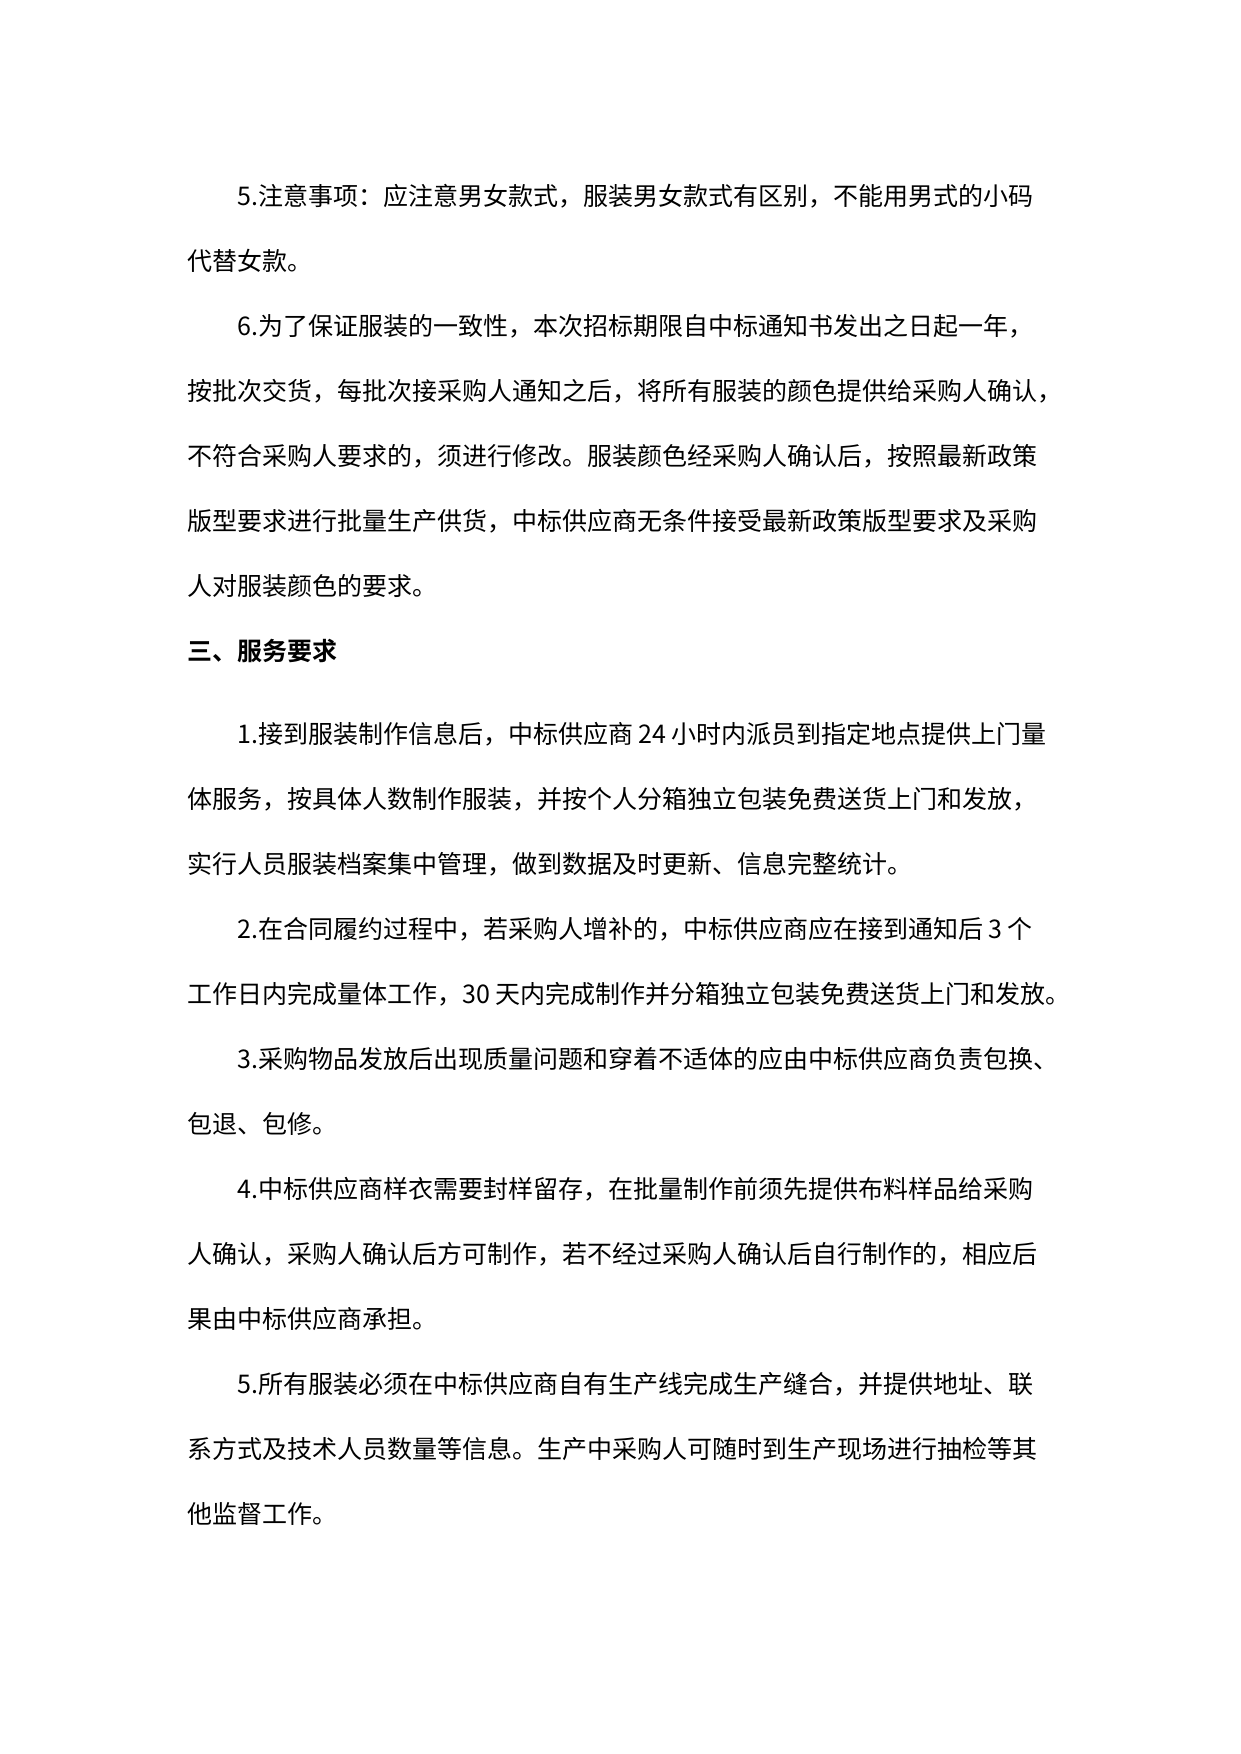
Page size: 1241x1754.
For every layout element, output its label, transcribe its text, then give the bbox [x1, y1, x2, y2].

text 1.接到服装制作信息后，中标供应商24小时内派员到指定地点提供上门量体服务，按具体人数制作服装，并按个人分箱独立包装免费送货上门和发放，实行人员服装档案集中管理，做到数据及时更新、信息完整统计。 [187, 700, 1053, 895]
text 2.在合同履约过程中，若采购人增补的，中标供应商应在接到通知后3个工作日内完成量体工作，30天内完成制作并分箱独立包装免费送货上门和发放。 [187, 895, 1053, 1025]
text 5.所有服装必须在中标供应商自有生产线完成生产缝合，并提供地址、联系方式及技术人员数量等信息。生产中采购人可随时到生产现场进行抽检等其他监督工作。 [187, 1350, 1053, 1545]
text 3.采购物品发放后出现质量问题和穿着不适体的应由中标供应商负责包换、包退、包修。 [187, 1025, 1053, 1155]
text 5.注意事项：应注意男女款式，服装男女款式有区别，不能用男式的小码代替女款。 [187, 162, 1053, 292]
text 三、服务要求 [187, 617, 1053, 682]
text 4.中标供应商样衣需要封样留存，在批量制作前须先提供布料样品给采购人确认，采购人确认后方可制作，若不经过采购人确认后自行制作的，相应后果由中标供应商承担。 [187, 1155, 1053, 1350]
text 6.为了保证服装的一致性，本次招标期限自中标通知书发出之日起一年，按批次交货，每批次接采购人通知之后，将所有服装的颜色提供给采购人确认，不符合采购人要求的，须进行修改。服装颜色经采购人确认后，按照最新政策版型要求进行批量生产供货，中标供应商无条件接受最新政策版型要求及采购人对服装颜色的要求。 [187, 292, 1053, 617]
